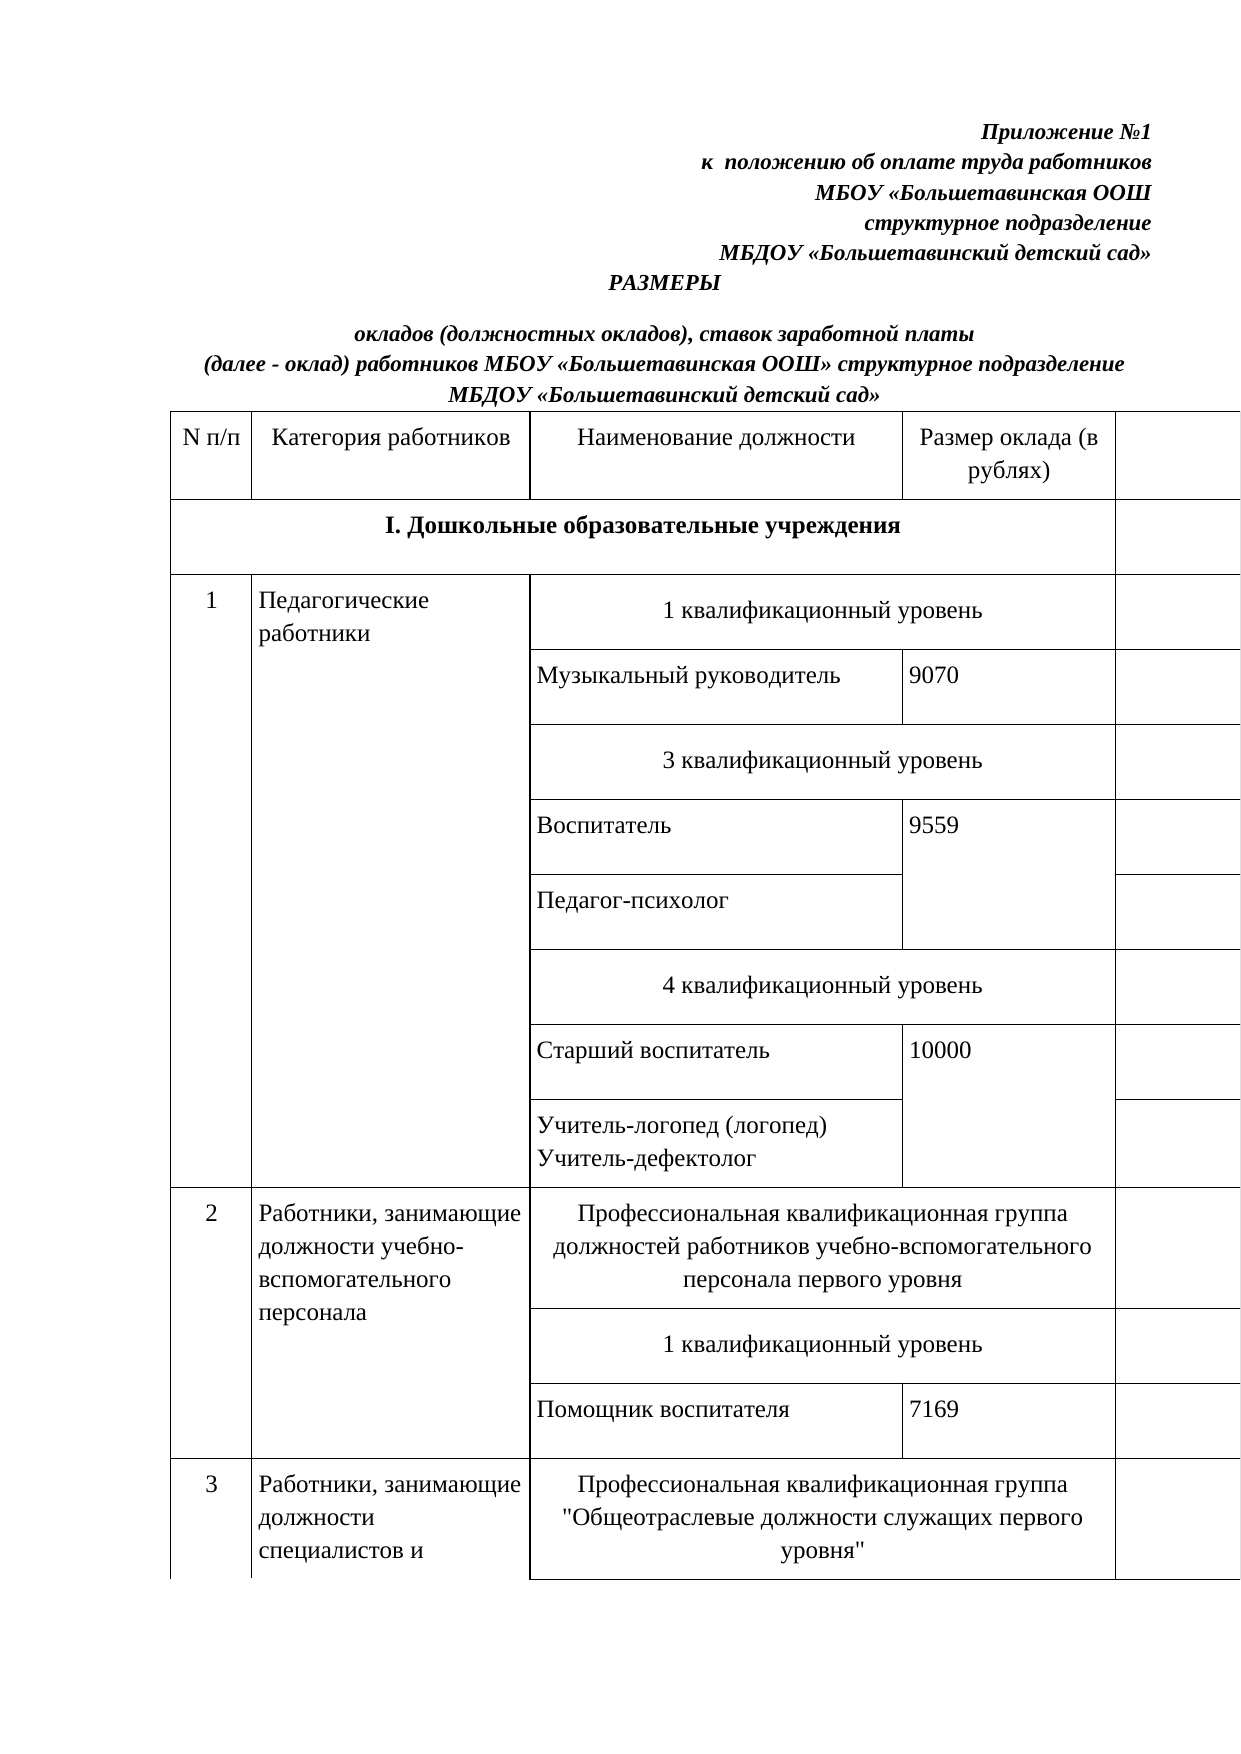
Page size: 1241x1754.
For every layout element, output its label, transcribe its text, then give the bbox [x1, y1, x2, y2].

table_cell [1116, 1100, 1240, 1187]
table_header N п/п [171, 412, 251, 499]
text окладов (должностных окладов), ставок заработной платы [177, 320, 1152, 347]
table_cell 10000 [903, 1025, 1115, 1187]
table_cell Старший воспитатель [531, 1025, 902, 1099]
table_cell Учитель-логопед (логопед) Учитель-дефектолог [531, 1100, 902, 1187]
table_cell [1116, 1384, 1240, 1458]
table_cell I. Дошкольные образовательные учреждения [171, 500, 1115, 574]
table_cell 3 [171, 1459, 251, 1578]
table_cell 4 квалификационный уровень [531, 950, 1115, 1024]
text Приложение №1 [177, 118, 1152, 144]
table_cell [1116, 950, 1240, 1024]
table_cell Педагог-психолог [531, 875, 902, 949]
table_cell 1 квалификационный уровень [531, 575, 1115, 649]
text МБДОУ «Большетавинский детский сад» [177, 239, 1152, 265]
table_cell 1 квалификационный уровень [531, 1309, 1115, 1383]
text (далее - оклад) работников МБОУ «Большетавинская ООШ» структурное подразделение МБДОУ «Большетавинский детский сад» [177, 350, 1152, 407]
table_header [1116, 412, 1240, 499]
table_cell 7169 [903, 1384, 1115, 1458]
table_cell [1116, 1025, 1240, 1099]
text к положению об оплате труда работников [177, 148, 1152, 175]
text РАЗМЕРЫ [177, 269, 1152, 296]
table_cell [1116, 800, 1240, 874]
table_cell Профессиональная квалификационная группа "Общеотраслевые должности служащих первого уровня" [531, 1459, 1115, 1578]
table_cell 3 квалификационный уровень [531, 725, 1115, 799]
table_cell 2 [171, 1188, 251, 1458]
text структурное подразделение [177, 209, 1152, 235]
text МБОУ «Большетавинская ООШ [177, 178, 1152, 205]
table_cell [1116, 875, 1240, 949]
table_cell [1116, 650, 1240, 724]
table_cell [1116, 500, 1240, 574]
table_cell Педагогические работники [252, 575, 529, 1187]
table_header Наименование должности [531, 412, 902, 499]
table_cell 9070 [903, 650, 1115, 724]
table_cell [1116, 1188, 1240, 1308]
table_header Категория работников [252, 412, 529, 499]
table_cell Работники, занимающие должности учебно-вспомогательного персонала [252, 1188, 529, 1458]
table_cell Помощник воспитателя [531, 1384, 902, 1458]
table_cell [252, 1459, 529, 1578]
table_cell 1 [171, 575, 251, 1187]
table_cell Воспитатель [531, 800, 902, 874]
table_cell Профессиональная квалификационная группа должностей работников учебно-вспомогательного персонала первого уровня [531, 1188, 1115, 1308]
table_cell 9559 [903, 800, 1115, 949]
table_cell [1116, 725, 1240, 799]
table_header Размер оклада (в рублях) [903, 412, 1115, 499]
table_cell [1116, 1309, 1240, 1383]
table_cell Музыкальный руководитель [531, 650, 902, 724]
table_cell [1116, 1459, 1240, 1578]
table_cell [1116, 575, 1240, 649]
